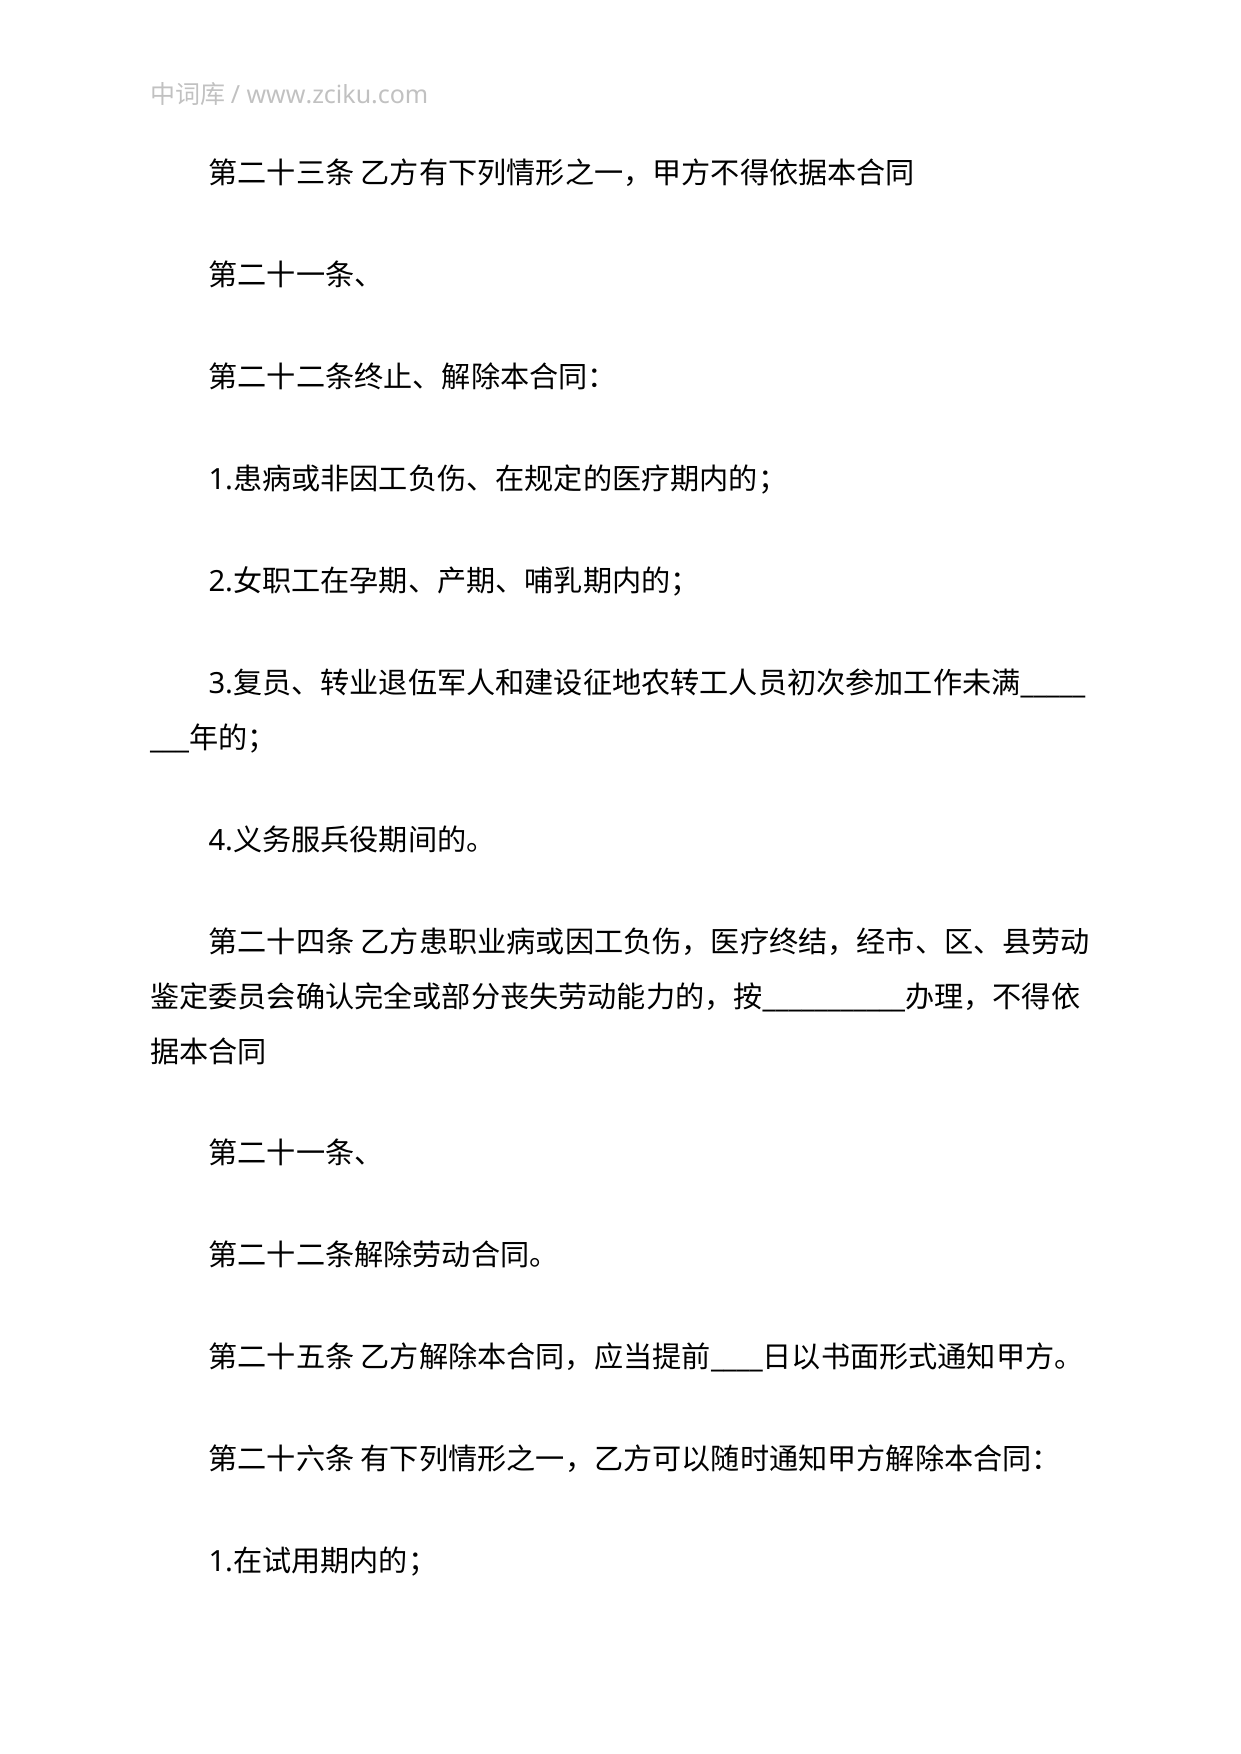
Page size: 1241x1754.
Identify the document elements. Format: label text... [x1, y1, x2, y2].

text 第二十四条 乙方患职业病或因工负伤，医疗终结，经市、区、县劳动鉴定委员会确认完全或部分丧失劳动能力的，按___________办理，不得依据本合同 [150, 918, 1090, 1070]
text 1.患病或非因工负伤、在规定的医疗期内的； [150, 455, 1090, 498]
text 第二十五条 乙方解除本合同，应当提前____日以书面形式通知甲方。 [150, 1333, 1090, 1376]
text 第二十一条、 [150, 252, 1090, 294]
text 第二十三条 乙方有下列情形之一，甲方不得依据本合同 [150, 150, 1090, 192]
text 第二十六条 有下列情形之一，乙方可以随时通知甲方解除本合同： [150, 1435, 1090, 1478]
text 第二十一条、 [150, 1130, 1090, 1172]
text 第二十二条解除劳动合同。 [150, 1232, 1090, 1274]
text 第二十二条终止、解除本合同： [150, 353, 1090, 396]
text 1.在试用期内的； [150, 1537, 1090, 1579]
text 2.女职工在孕期、产期、哺乳期内的； [150, 557, 1090, 600]
text 4.义务服兵役期间的。 [150, 816, 1090, 859]
text 3.复员、转业退伍军人和建设征地农转工人员初次参加工作未满________年的； [150, 659, 1090, 757]
